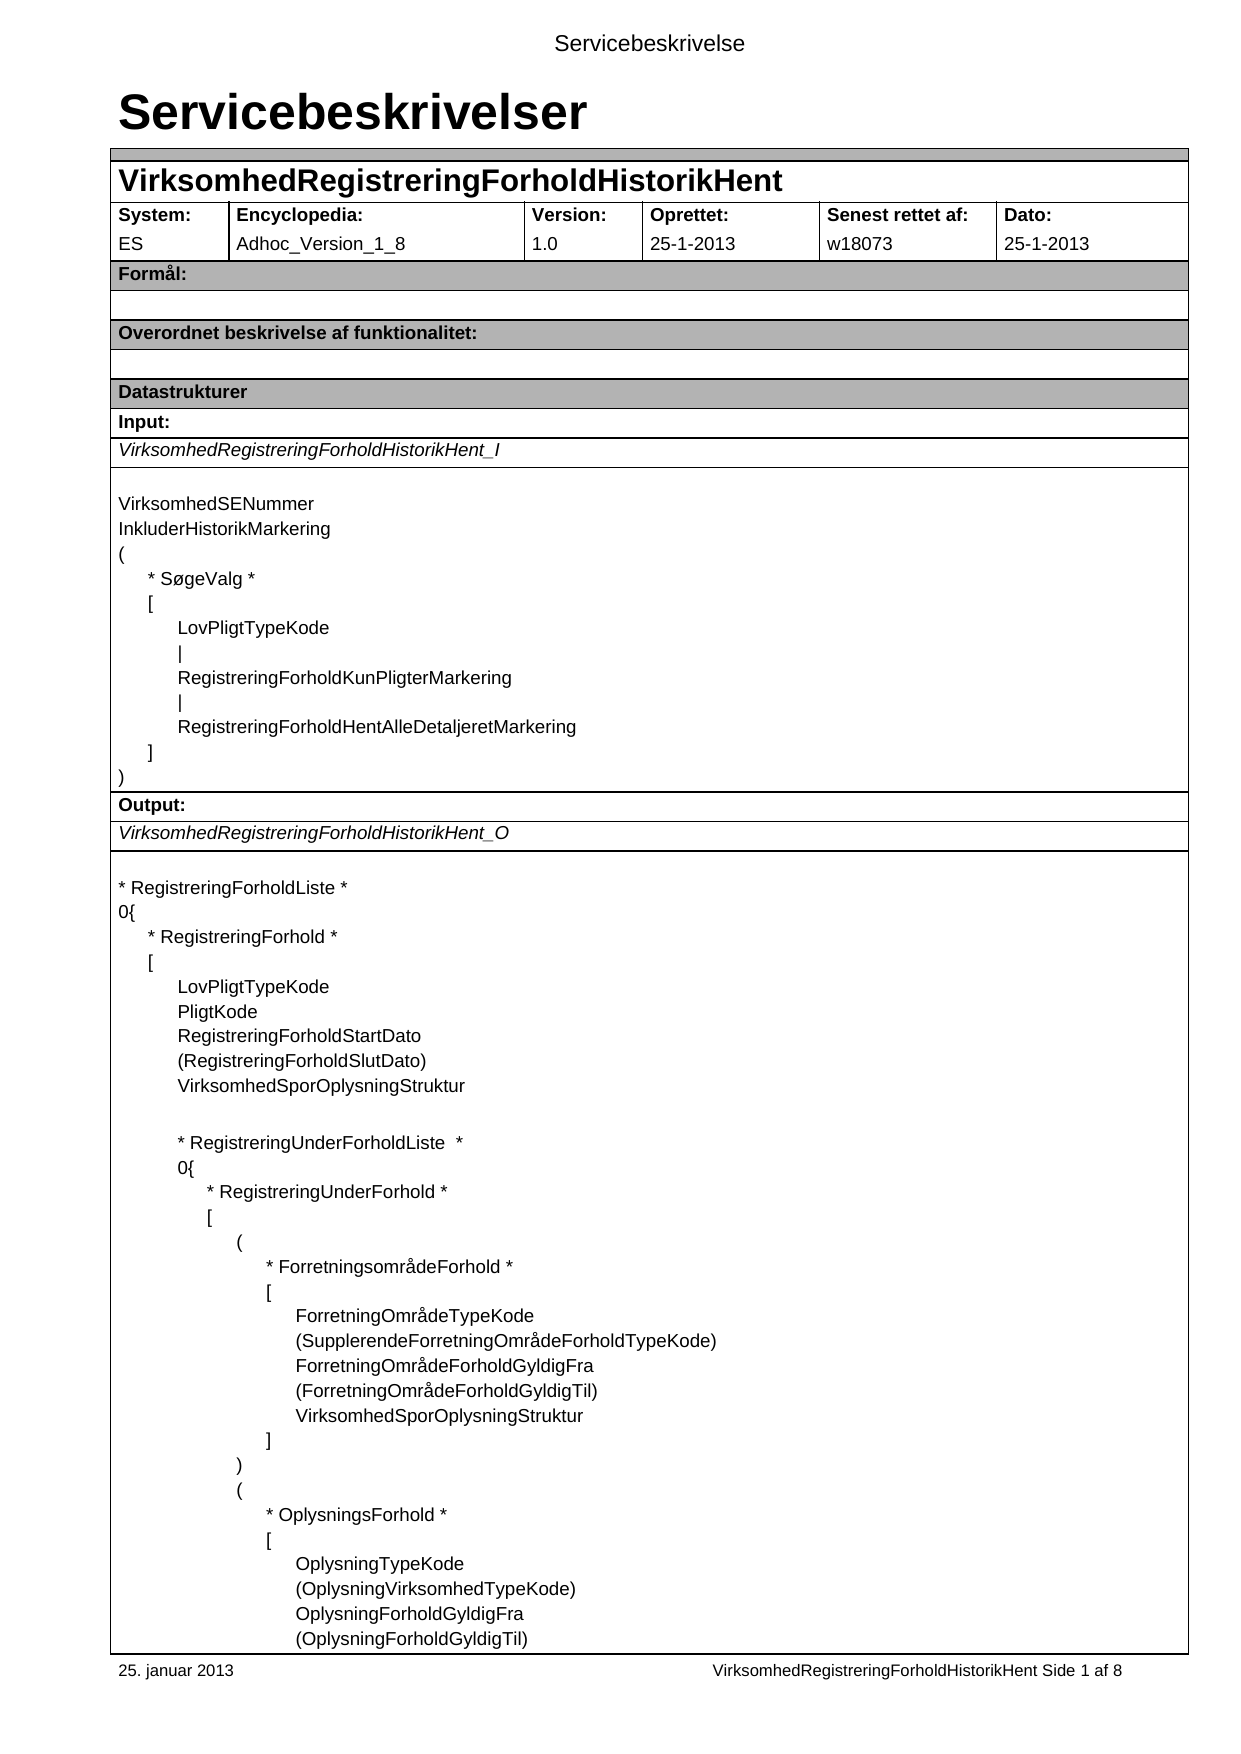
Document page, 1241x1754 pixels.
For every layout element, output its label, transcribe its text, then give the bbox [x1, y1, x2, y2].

table_cell VirksomhedRegistreringForholdHistorikHent_O [111, 822, 1188, 850]
table_cell System: [111, 203, 228, 231]
table_cell VirksomhedRegistreringForholdHistorikHent_I [111, 439, 1188, 467]
table_cell Overordnet beskrivelse af funktionalitet: [111, 321, 1188, 349]
table_cell Input: [111, 409, 1188, 437]
table_cell 25-1-2013 [997, 231, 1188, 260]
table_cell 1.0 [525, 231, 642, 260]
table_cell Adhoc_Version_1_8 [230, 231, 524, 260]
text Servicebeskrivelser [118, 82, 1181, 140]
table_cell 25-1-2013 [643, 231, 819, 260]
table_cell Senest rettet af: [820, 203, 996, 231]
table_cell ES [111, 231, 228, 260]
table_cell Oprettet: [643, 203, 819, 231]
table_cell Version: [525, 203, 642, 231]
table_cell Encyclopedia: [230, 203, 524, 231]
table_cell VirksomhedRegistreringForholdHistorikHent [111, 162, 1188, 201]
table_cell Formål: [111, 262, 1188, 290]
table_cell VirksomhedSENummer InkluderHistorikMarkering ( * SøgeValg * [ LovPligtTypeKode | RegistreringForholdKunPligterMarkering | RegistreringForholdHentAlleDetaljeretMarkering ] ) [111, 468, 1188, 791]
table_cell w18073 [820, 231, 996, 260]
table_cell Dato: [997, 203, 1188, 231]
table_header [111, 149, 1188, 160]
table_cell Datastrukturer [111, 380, 1188, 408]
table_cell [111, 852, 1188, 1653]
table_cell [111, 350, 1188, 378]
table_cell [111, 291, 1188, 319]
table_cell Output: [111, 793, 1188, 821]
